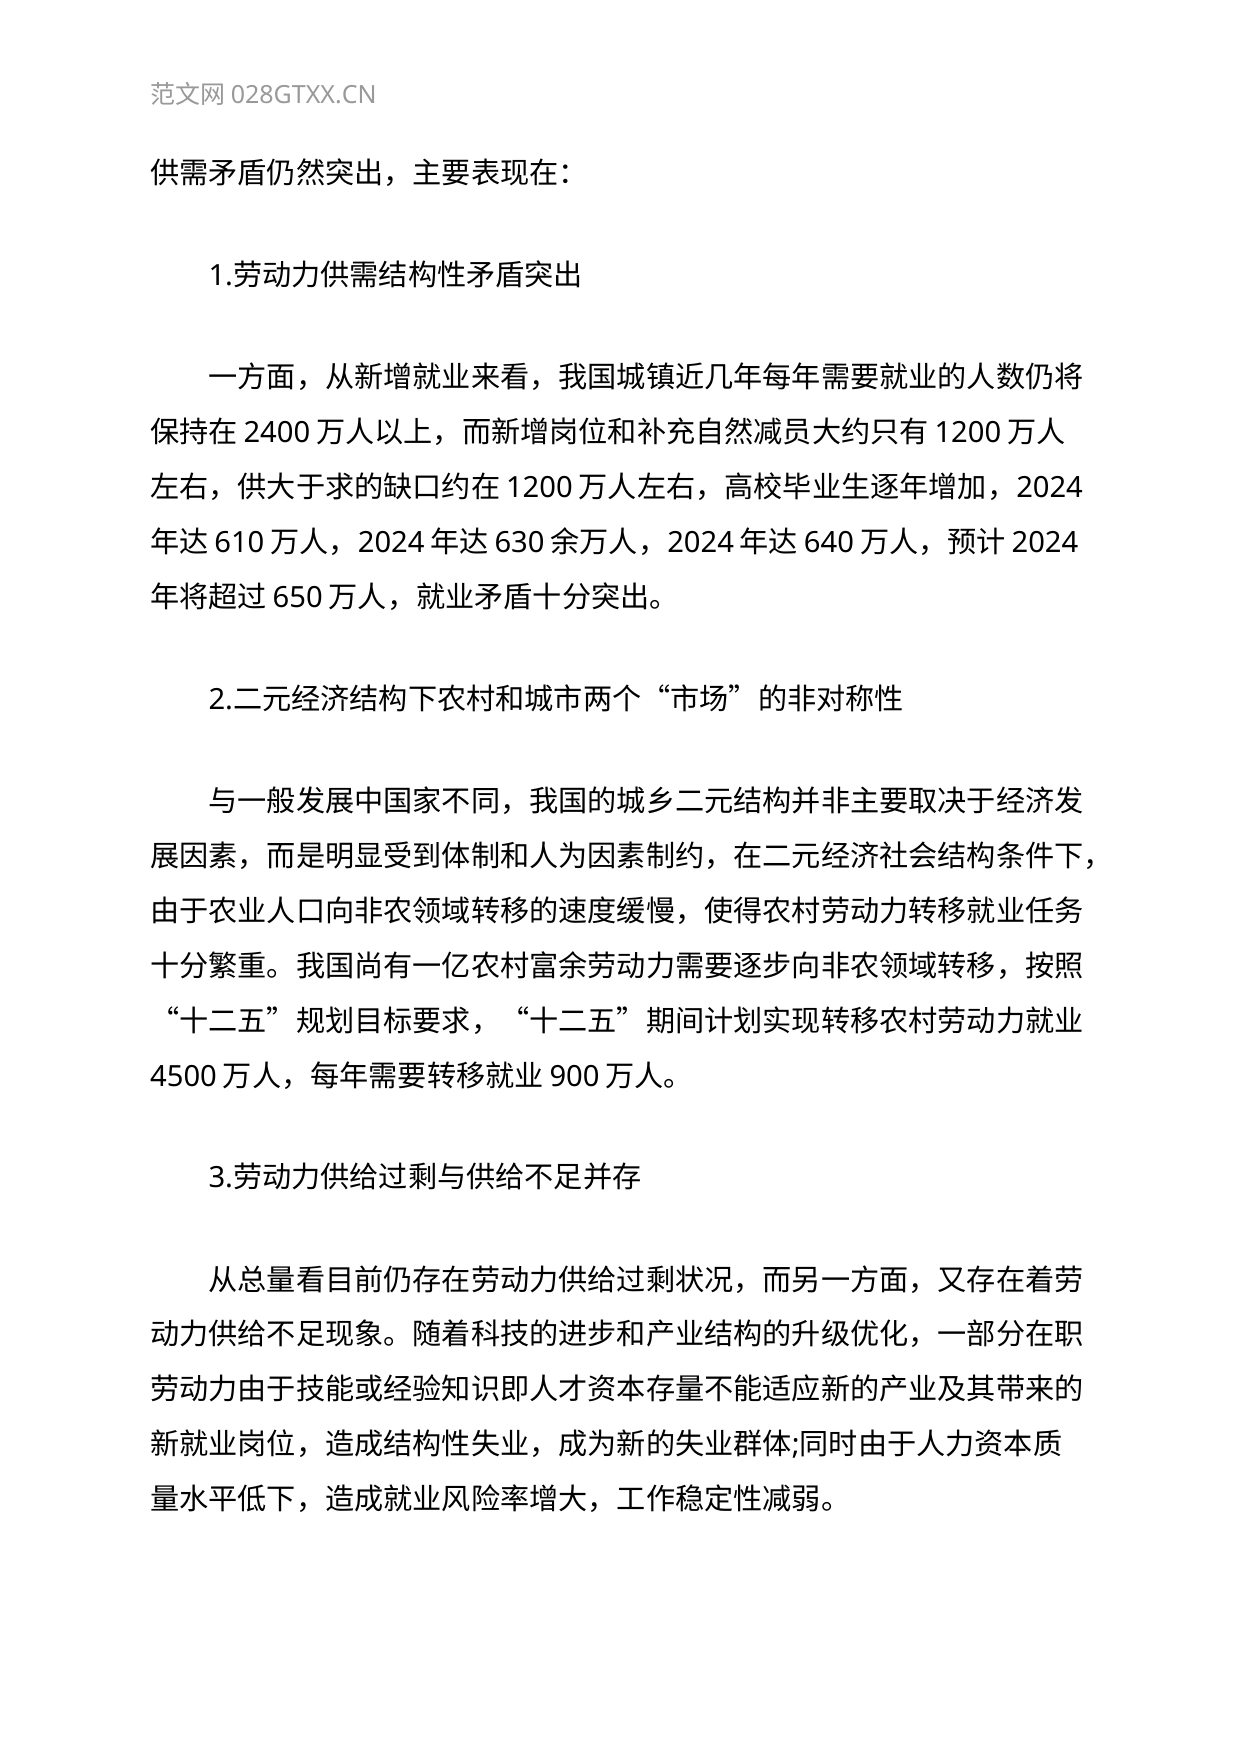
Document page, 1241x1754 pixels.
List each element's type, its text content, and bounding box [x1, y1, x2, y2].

text 3.劳动力供给过剩与供给不足并存 [150, 1154, 1090, 1196]
text 一方面，从新增就业来看，我国城镇近几年每年需要就业的人数仍将保持在2400万人以上，而新增岗位和补充自然减员大约只有1200万人左右，供大于求的缺口约在1200万人左右，高校毕业生逐年增加，2024年达610万人，2024年达630余万人，2024年达640万人，预计2024年将超过650万人，就业矛盾十分突出。 [150, 354, 1090, 616]
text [150, 150, 1090, 192]
text 1.劳动力供需结构性矛盾突出 [150, 252, 1090, 294]
text 与一般发展中国家不同，我国的城乡二元结构并非主要取决于经济发展因素，而是明显受到体制和人为因素制约，在二元经济社会结构条件下，由于农业人口向非农领域转移的速度缓慢，使得农村劳动力转移就业任务十分繁重。我国尚有一亿农村富余劳动力需要逐步向非农领域转移，按照“十二五”规划目标要求，“十二五”期间计划实现转移农村劳动力就业4500万人，每年需要转移就业900万人。 [150, 778, 1090, 1094]
text 从总量看目前仍存在劳动力供给过剩状况，而另一方面，又存在着劳动力供给不足现象。随着科技的进步和产业结构的升级优化，一部分在职劳动力由于技能或经验知识即人才资本存量不能适应新的产业及其带来的新就业岗位，造成结构性失业，成为新的失业群体;同时由于人力资本质量水平低下，造成就业风险率增大，工作稳定性减弱。 [150, 1256, 1090, 1518]
text 2.二元经济结构下农村和城市两个“市场”的非对称性 [150, 676, 1090, 718]
